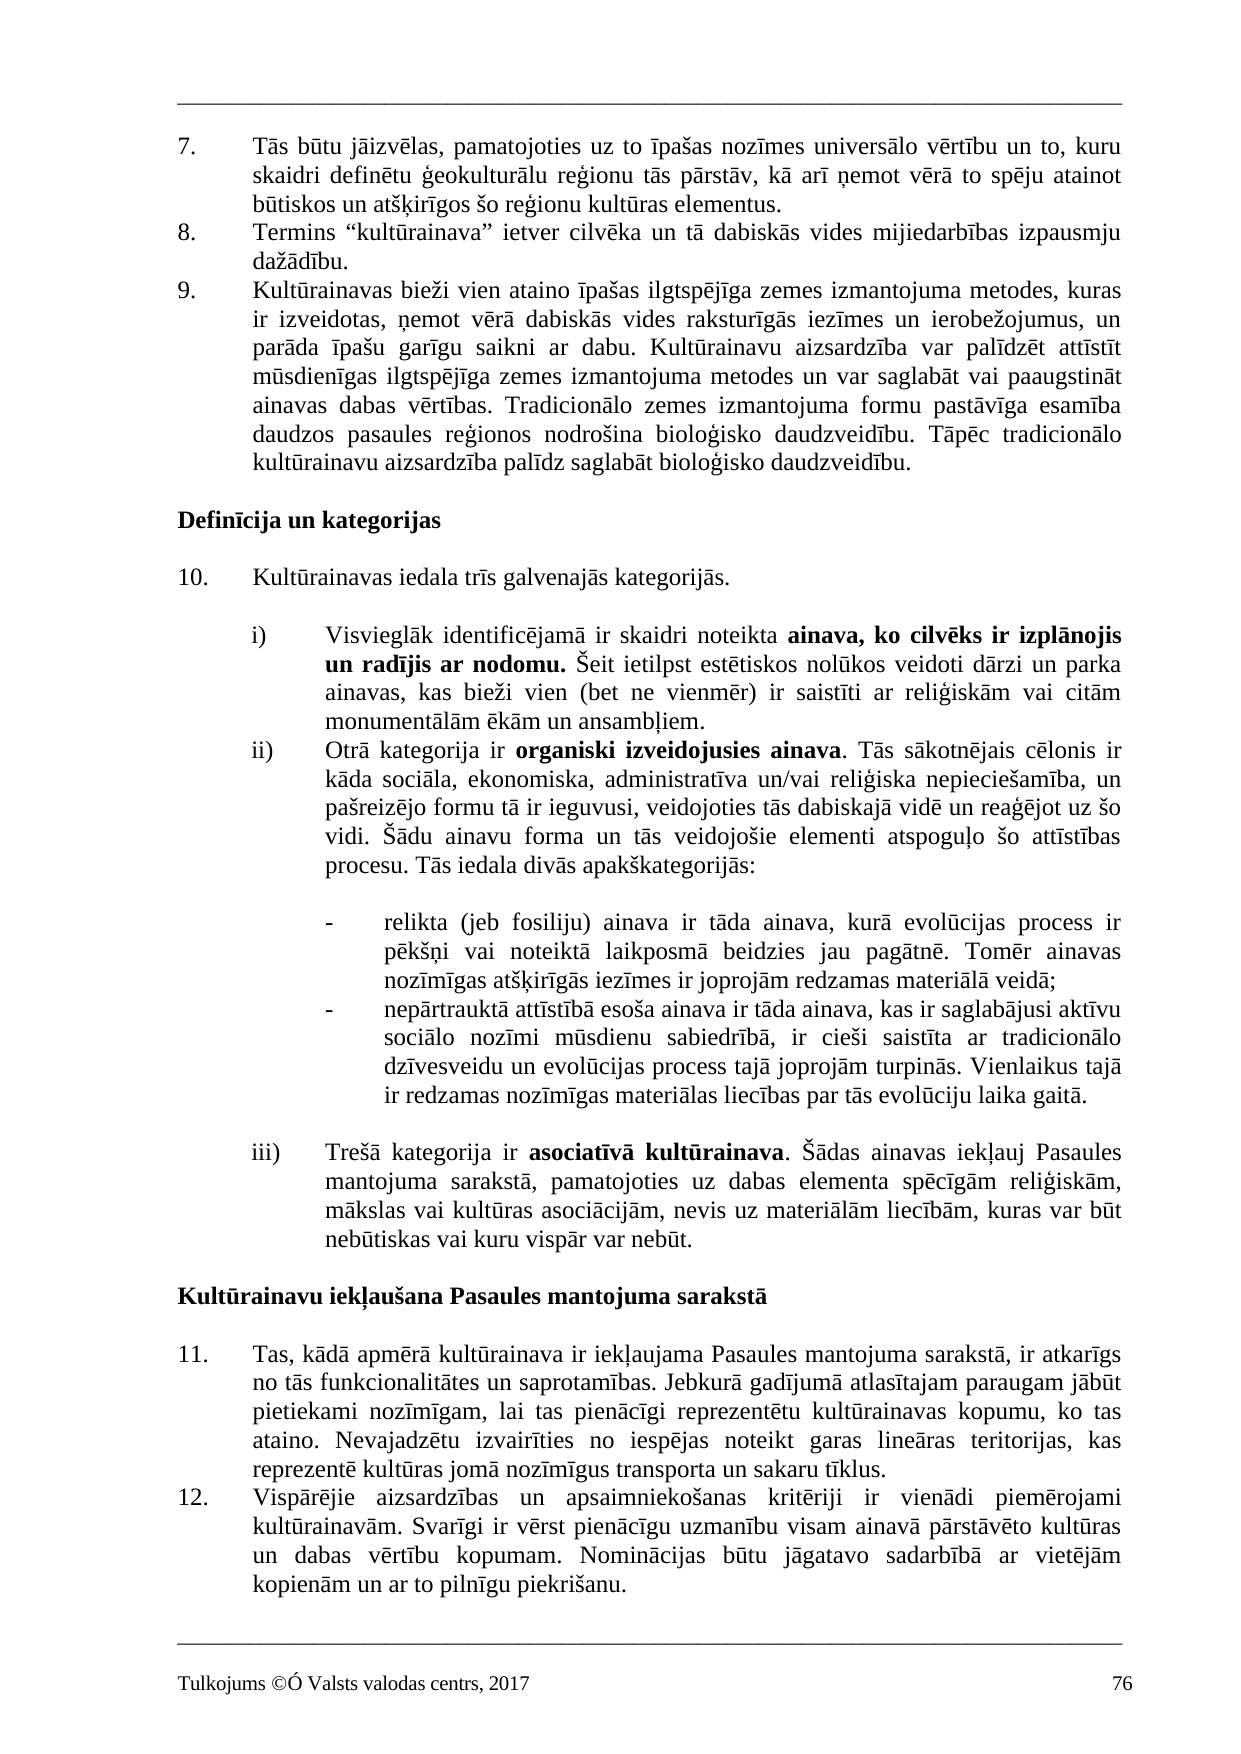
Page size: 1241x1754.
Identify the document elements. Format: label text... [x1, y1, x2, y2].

text ii) Otrā kategorija ir organiski izveidojusies ainava. Tās sākotnējais cēlonis ir kāda sociāla, ekonomiska, administratīva un/vai reliģiska nepieciešamība, un pašreizējo formu tā ir ieguvusi, veidojoties tās dabiskajā vidē un reaģējot uz šo vidi. Šādu ainavu forma un tās veidojošie elementi atspoguļo šo attīstības procesu. Tās iedala divās apakškategorijās: [251, 735, 1122, 879]
text 11. Tas, kādā apmērā kultūrainava ir iekļaujama Pasaules mantojuma sarakstā, ir atkarīgs no tās funkcionalitātes un saprotamības. Jebkurā gadījumā atlasītajam paraugam jābūt pietiekami nozīmīgam, lai tas pienācīgi reprezentētu kultūrainavas kopumu, ko tas ataino. Nevajadzētu izvairīties no iespējas noteikt garas lineāras teritorijas, kas reprezentē kultūras jomā nozīmīgus transporta un sakaru tīklus. [177, 1339, 1122, 1482]
text 10. Kultūrainavas iedala trīs galvenajās kategorijās. [177, 562, 1122, 591]
text - nepārtrauktā attīstībā esoša ainava ir tāda ainava, kas ir saglabājusi aktīvu sociālo nozīmi mūsdienu sabiedrībā, ir cieši saistīta ar tradicionālo dzīvesveidu un evolūcijas process tajā joprojām turpinās. Vienlaikus tajā ir redzamas nozīmīgas materiālas liecības par tās evolūciju laika gaitā. [325, 994, 1122, 1109]
text 7. Tās būtu jāizvēlas, pamatojoties uz to īpašas nozīmes universālo vērtību un to, kuru skaidri definētu ģeokulturālu reģionu tās pārstāv, kā arī ņemot vērā to spēju atainot būtiskos un atšķirīgos šo reģionu kultūras elementus. [177, 131, 1122, 217]
text 8. Termins “kultūrainava” ietver cilvēka un tā dabiskās vides mijiedarbības izpausmju dažādību. [177, 217, 1122, 275]
text Definīcija un kategorijas [177, 505, 1122, 534]
text iii) Trešā kategorija ir asociatīvā kultūrainava. Šādas ainavas iekļauj Pasaules mantojuma sarakstā, pamatojoties uz dabas elementa spēcīgām reliģiskām, mākslas vai kultūras asociācijām, nevis uz materiālām liecībām, kuras var būt nebūtiskas vai kuru vispār var nebūt. [251, 1137, 1122, 1252]
text 12. Vispārējie aizsardzības un apsaimniekošanas kritēriji ir vienādi piemērojami kultūrainavām. Svarīgi ir vērst pienācīgu uzmanību visam ainavā pārstāvēto kultūras un dabas vērtību kopumam. Nominācijas būtu jāgatavo sadarbībā ar vietējām kopienām un ar to pilnīgu piekrišanu. [177, 1482, 1122, 1597]
text 9. Kultūrainavas bieži vien ataino īpašas ilgtspējīga zemes izmantojuma metodes, kuras ir izveidotas, ņemot vērā dabiskās vides raksturīgās iezīmes un ierobežojumus, un parāda īpašu garīgu saikni ar dabu. Kultūrainavu aizsardzība var palīdzēt attīstīt mūsdienīgas ilgtspējīga zemes izmantojuma metodes un var saglabāt vai paaugstināt ainavas dabas vērtības. Tradicionālo zemes izmantojuma formu pastāvīga esamība daudzos pasaules reģionos nodrošina bioloģisko daudzveidību. Tāpēc tradicionālo kultūrainavu aizsardzība palīdz saglabāt bioloģisko daudzveidību. [177, 275, 1122, 476]
text - relikta (jeb fosiliju) ainava ir tāda ainava, kurā evolūcijas process ir pēkšņi vai noteiktā laikposmā beidzies jau pagātnē. Tomēr ainavas nozīmīgas atšķirīgās iezīmes ir joprojām redzamas materiālā veidā; [325, 907, 1122, 994]
text i) Visvieglāk identificējamā ir skaidri noteikta ainava, ko cilvēks ir izplānojis un radījis ar nodomu. Šeit ietilpst estētiskos nolūkos veidoti dārzi un parka ainavas, kas bieži vien (bet ne vienmēr) ir saistīti ar reliģiskām vai citām monumentālām ēkām un ansambļiem. [251, 620, 1122, 735]
text Kultūrainavu iekļaušana Pasaules mantojuma sarakstā [177, 1281, 1122, 1310]
